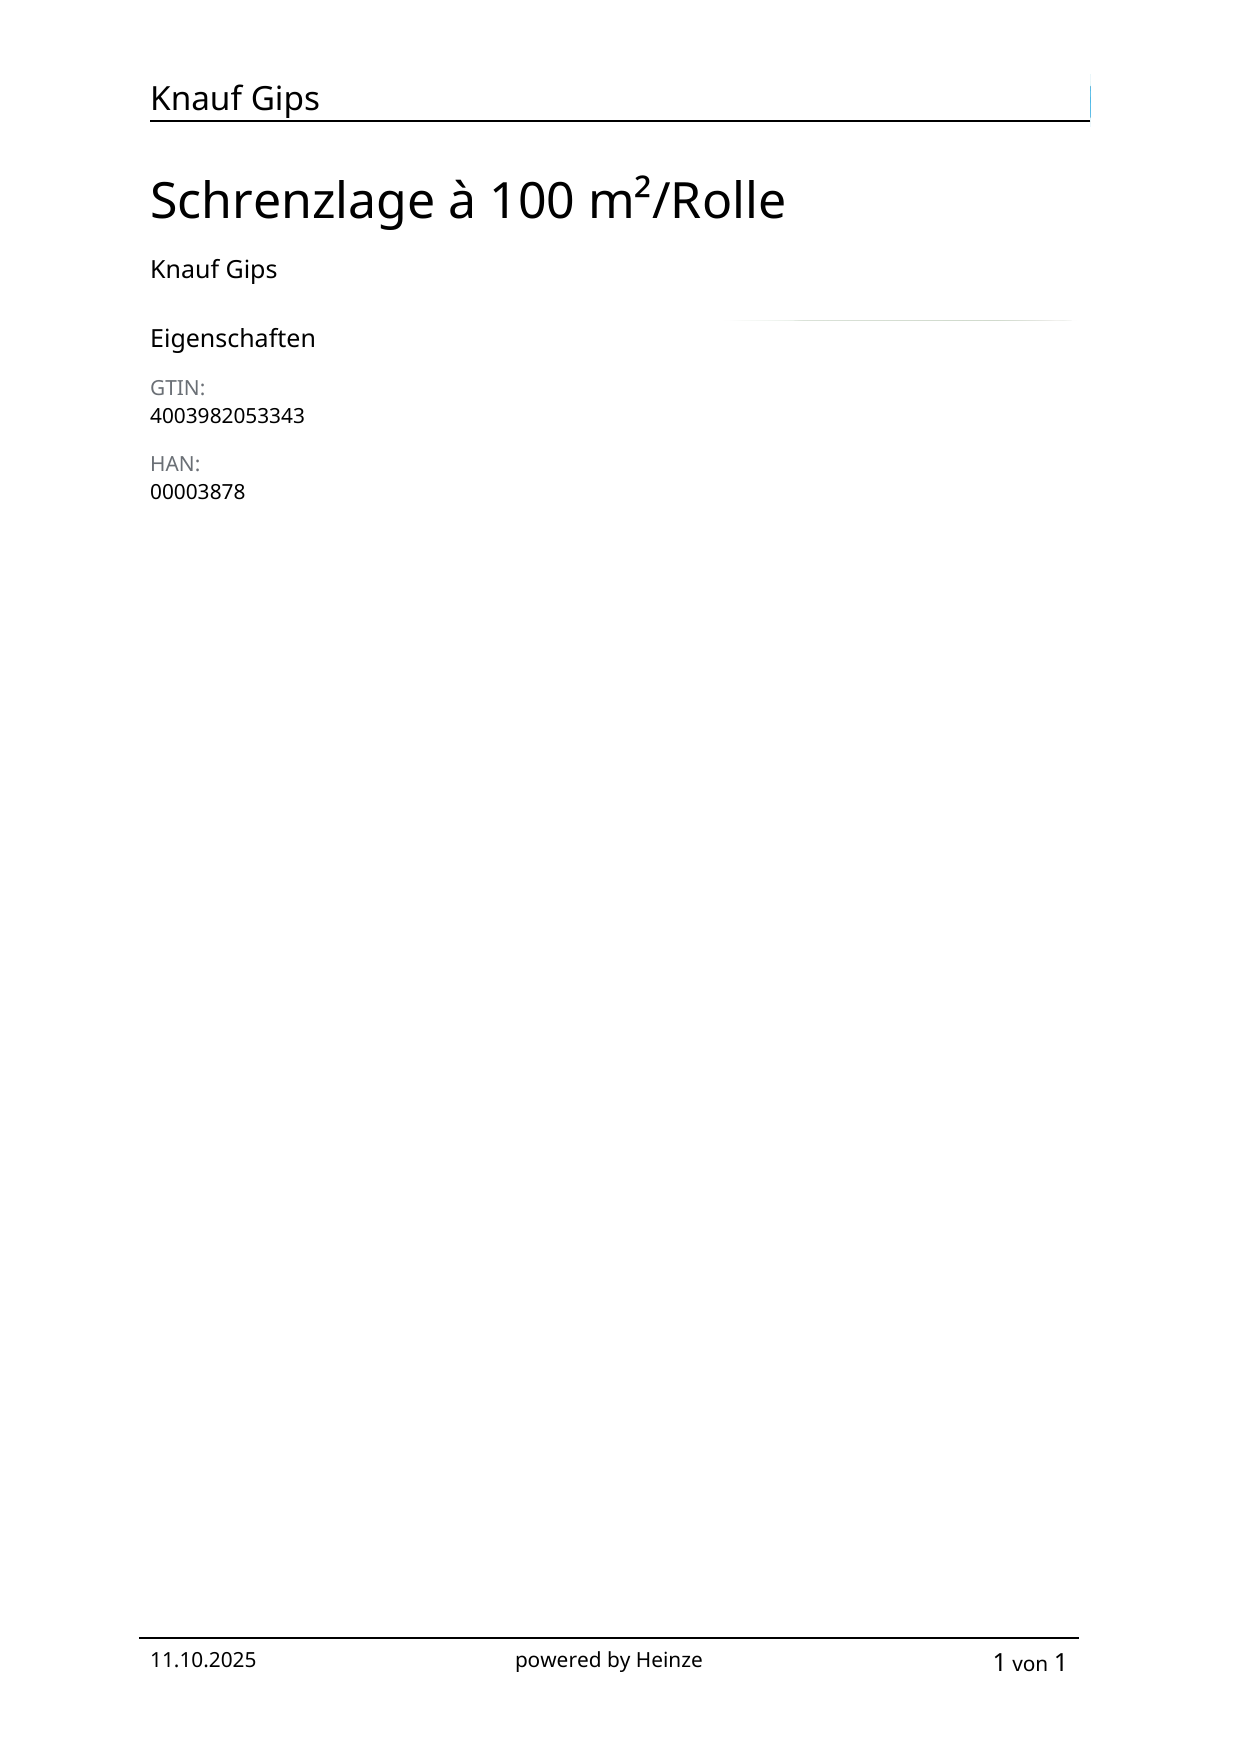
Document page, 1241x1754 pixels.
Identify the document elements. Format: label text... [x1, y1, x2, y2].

text 00003878 [150, 477, 1090, 506]
text Eigenschaften [150, 320, 1090, 354]
text Knauf Gips [150, 252, 1090, 286]
text HAN: [150, 449, 1090, 477]
text GTIN: [150, 373, 1090, 401]
text 4003982053343 [150, 401, 1090, 430]
text Schrenzlage à 100 m²/Rolle [150, 165, 1090, 233]
